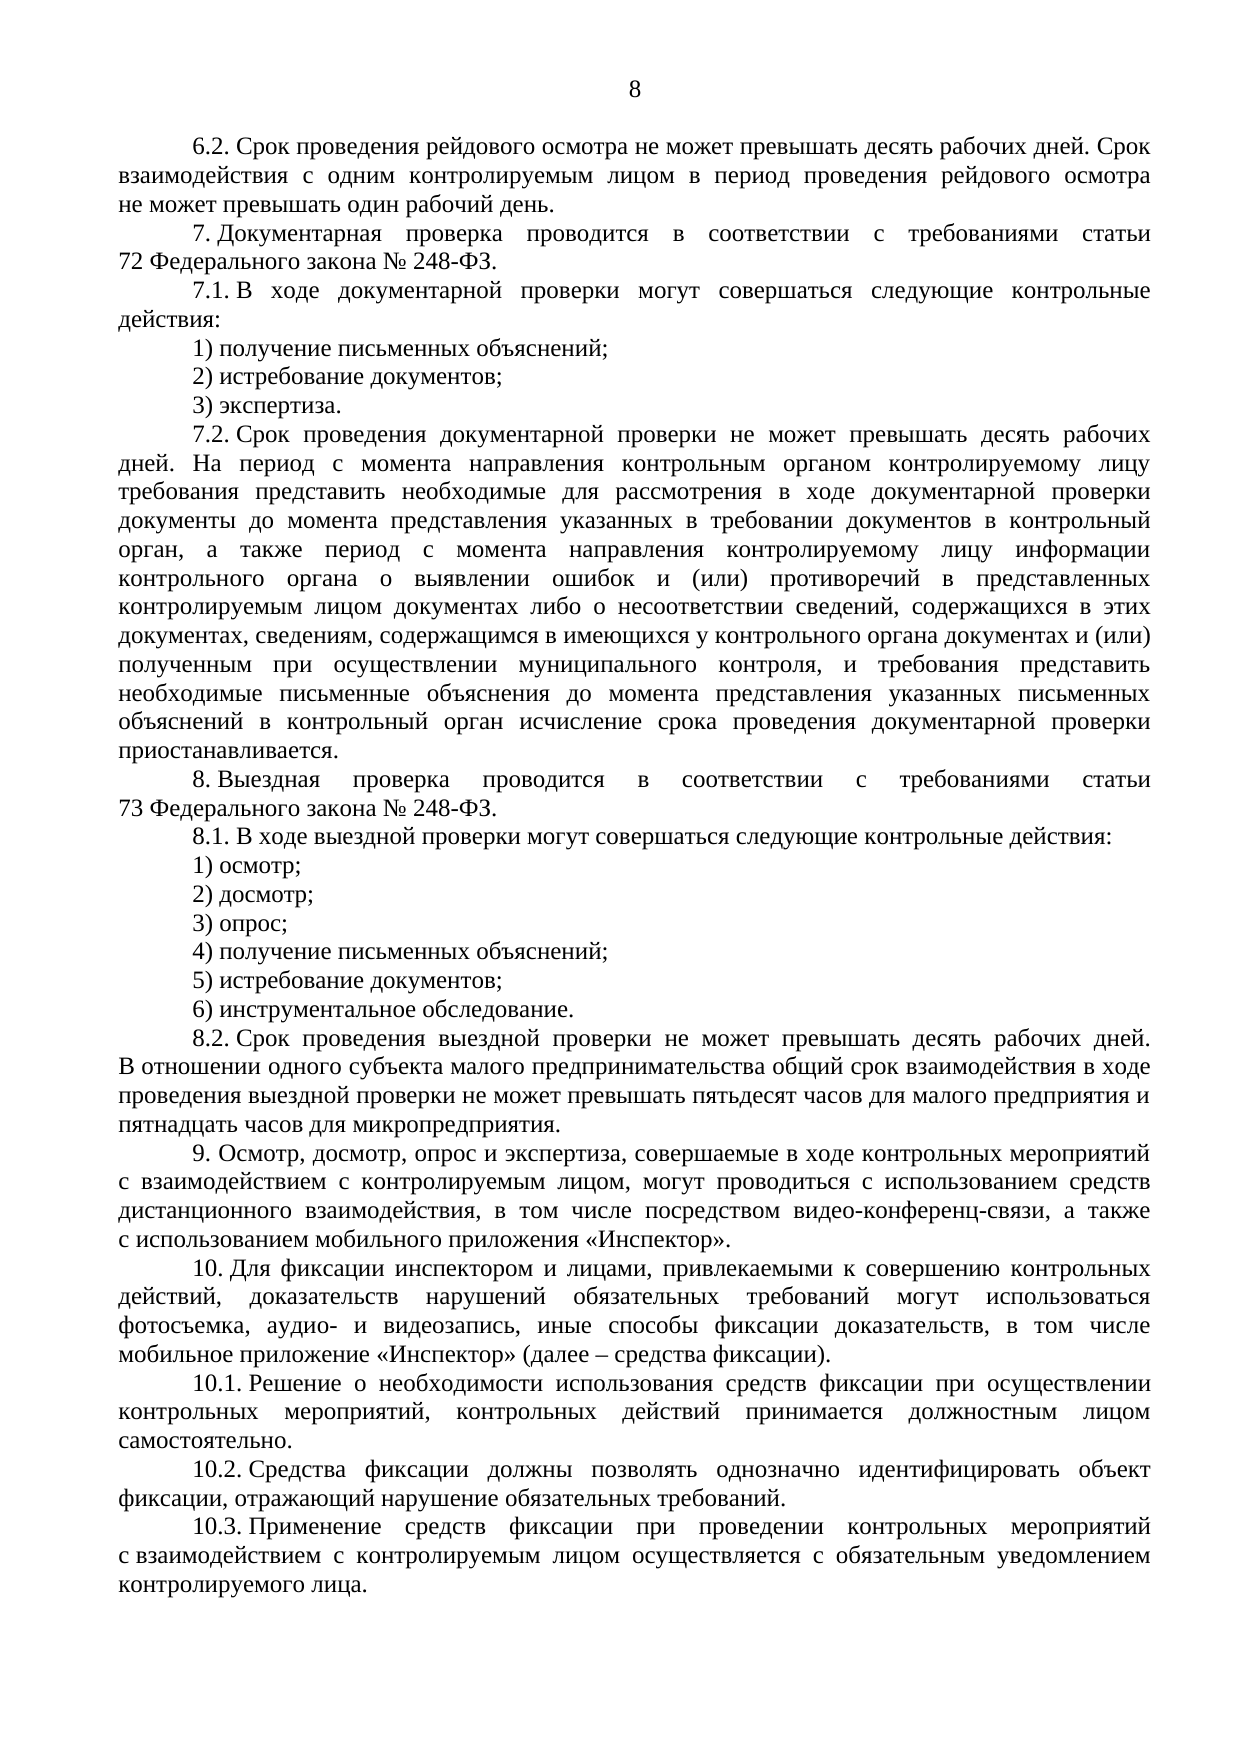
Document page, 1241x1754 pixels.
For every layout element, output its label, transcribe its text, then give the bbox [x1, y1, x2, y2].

text 7.1. В ходе документарной проверки могут совершаться следующие контрольные действия: [118, 275, 1152, 333]
text 3) опрос; [118, 908, 1152, 936]
text 2) истребование документов; [118, 361, 1152, 390]
text 1) осмотр; [118, 850, 1152, 879]
text 6) инструментальное обследование. [118, 994, 1152, 1023]
text 5) истребование документов; [118, 965, 1152, 994]
text 9. Осмотр, досмотр, опрос и экспертиза, совершаемые в ходе контрольных мероприятий с взаимодействием с контролируемым лицом, могут проводиться с использованием средств дистанционного взаимодействия, в том числе посредством видео-конференц-связи, а также с использованием мобильного приложения «Инспектор». [118, 1138, 1152, 1253]
text 6.2. Срок проведения рейдового осмотра не может превышать десять рабочих дней. Срок взаимодействия с одним контролируемым лицом в период проведения рейдового осмотра не может превышать один рабочий день. [118, 131, 1152, 218]
text 8.2. Срок проведения выездной проверки не может превышать десять рабочих дней. В отношении одного субъекта малого предпринимательства общий срок взаимодействия в ходе проведения выездной проверки не может превышать пятьдесят часов для малого предприятия и пятнадцать часов для микропредприятия. [118, 1023, 1152, 1138]
text 4) получение письменных объяснений; [118, 936, 1152, 965]
text 2) досмотр; [118, 879, 1152, 908]
text 7. Документарная проверка проводится в соответствии с требованиями статьи 72 Федерального закона № 248-ФЗ. [118, 218, 1152, 275]
text 1) получение письменных объяснений; [118, 333, 1152, 361]
text 10.2. Средства фиксации должны позволять однозначно идентифицировать объект фиксации, отражающий нарушение обязательных требований. [118, 1454, 1152, 1511]
text 7.2. Срок проведения документарной проверки не может превышать десять рабочих дней. На период с момента направления контрольным органом контролируемому лицу требования представить необходимые для рассмотрения в ходе документарной проверки документы до момента представления указанных в требовании документов в контрольный орган, а также период с момента направления контролируемому лицу информации контрольного органа о выявлении ошибок и (или) противоречий в представленных контролируемым лицом документах либо о несоответствии сведений, содержащихся в этих документах, сведениям, содержащимся в имеющихся у контрольного органа документах и (или) полученным при осуществлении муниципального контроля, и требования представить необходимые письменные объяснения до момента представления указанных письменных объяснений в контрольный орган исчисление срока проведения документарной проверки приостанавливается. [118, 419, 1152, 764]
text 10. Для фиксации инспектором и лицами, привлекаемыми к совершению контрольных действий, доказательств нарушений обязательных требований могут использоваться фотосъемка, аудио- и видеозапись, иные способы фиксации доказательств, в том числе мобильное приложение «Инспектор» (далее – средства фиксации). [118, 1253, 1152, 1368]
text 3) экспертиза. [118, 390, 1152, 419]
text 10.1. Решение о необходимости использования средств фиксации при осуществлении контрольных мероприятий, контрольных действий принимается должностным лицом самостоятельно. [118, 1368, 1152, 1454]
text 8.1. В ходе выездной проверки могут совершаться следующие контрольные действия: [118, 821, 1152, 850]
text 8. Выездная проверка проводится в соответствии с требованиями статьи 73 Федерального закона № 248-ФЗ. [118, 764, 1152, 821]
text 10.3. Применение средств фиксации при проведении контрольных мероприятий с взаимодействием с контролируемым лицом осуществляется с обязательным уведомлением контролируемого лица. [118, 1511, 1152, 1598]
